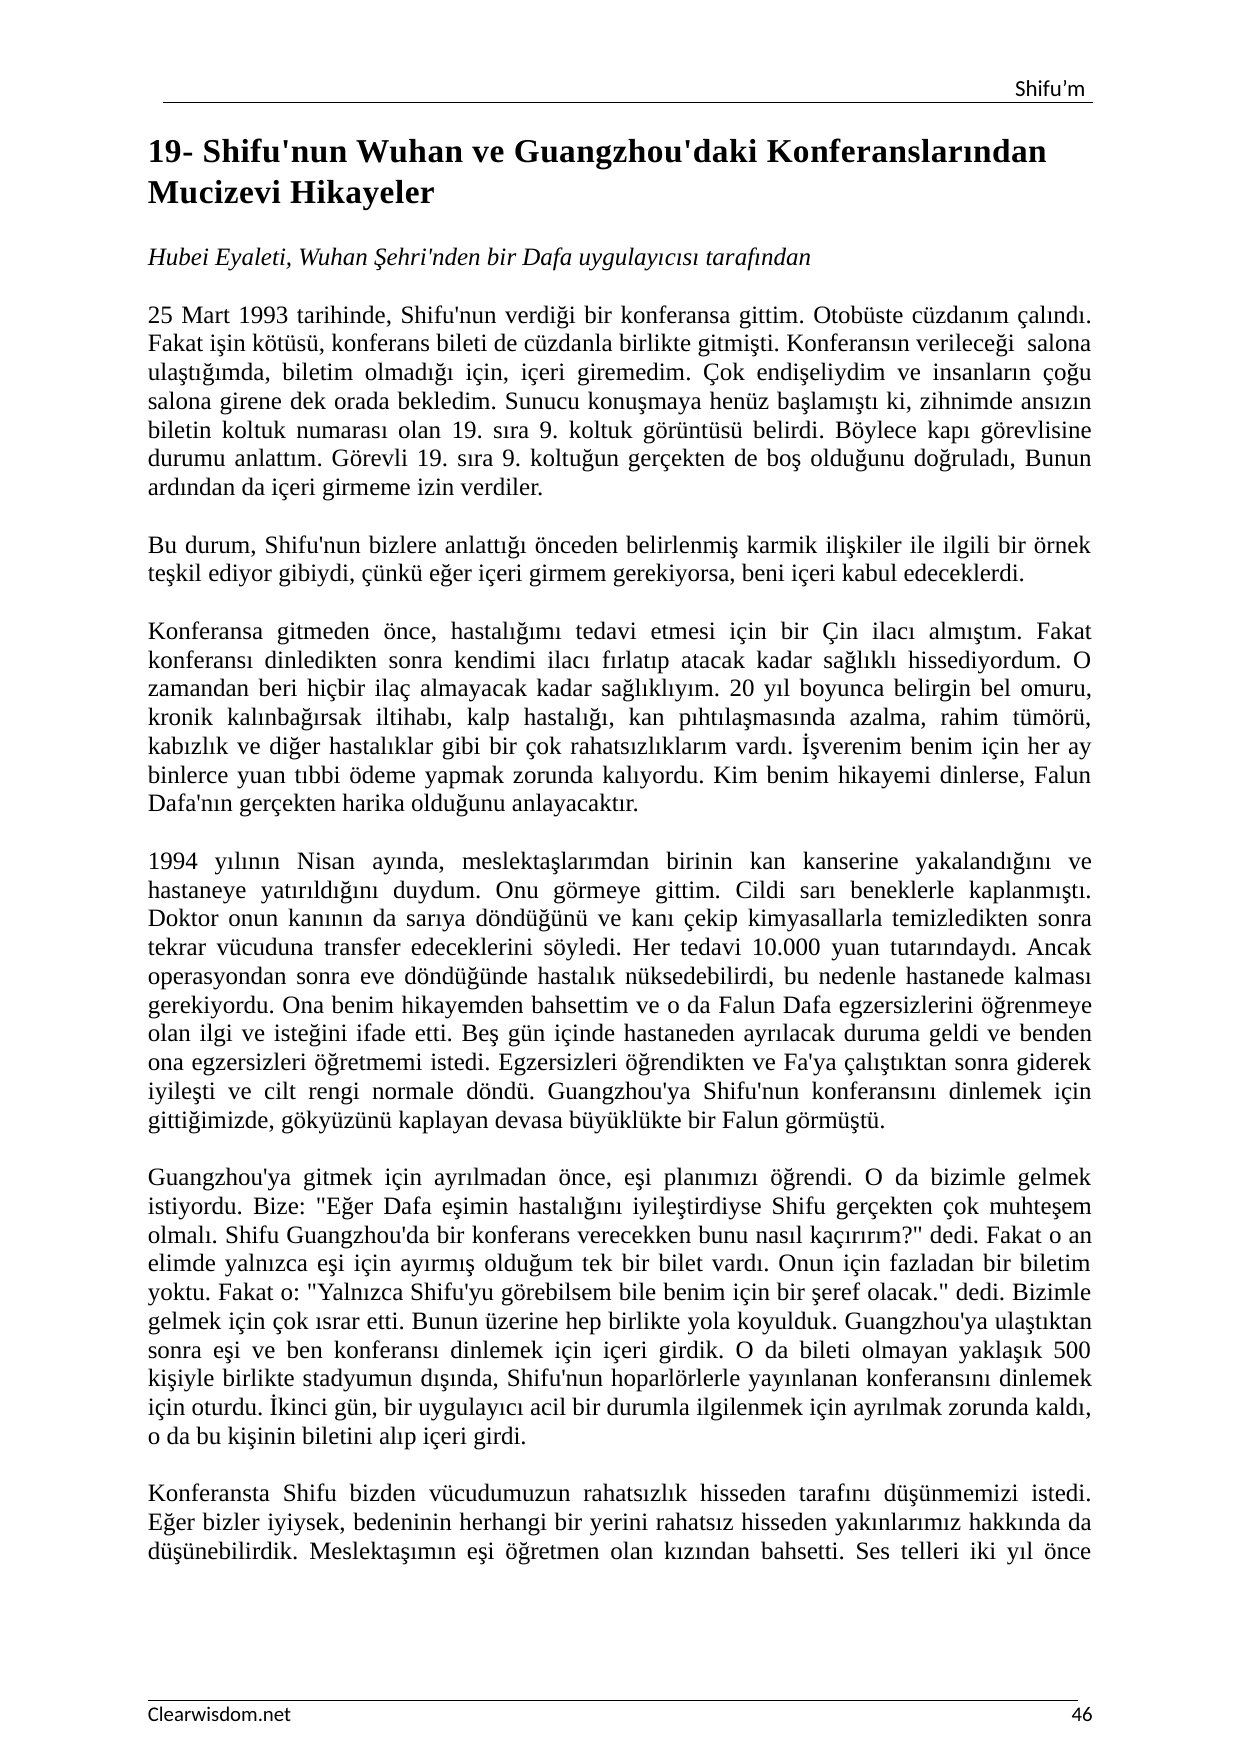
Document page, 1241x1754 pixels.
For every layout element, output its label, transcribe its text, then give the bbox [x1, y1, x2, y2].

text Hubei Eyaleti, Wuhan Şehri'nden bir Dafa uygulayıcısı tarafından [148, 242, 1093, 271]
text Konferansa gitmeden önce, hastalığımı tedavi etmesi için bir Çin ilacı almıştım. Fakat konferansı dinledikten sonra kendimi ilacı fırlatıp atacak kadar sağlıklı hissediyordum. O zamandan beri hiçbir ilaç almayacak kadar sağlıklıyım. 20 yıl boyunca belirgin bel omuru, kronik kalınbağırsak iltihabı, kalp hastalığı, kan pıhtılaşmasında azalma, rahim tümörü, kabızlık ve diğer hastalıklar gibi bir çok rahatsızlıklarım vardı. İşverenim benim için her ay binlerce yuan tıbbi ödeme yapmak zorunda kalıyordu. Kim benim hikayemi dinlerse, Falun Dafa'nın gerçekten harika olduğunu anlayacaktır. [148, 616, 1093, 817]
text 1994 yılının Nisan ayında, meslektaşlarımdan birinin kan kanserine yakalandığını ve hastaneye yatırıldığını duydum. Onu görmeye gittim. Cildi sarı beneklerle kaplanmıştı. Doktor onun kanının da sarıya döndüğünü ve kanı çekip kimyasallarla temizledikten sonra tekrar vücuduna transfer edeceklerini söyledi. Her tedavi 10.000 yuan tutarındaydı. Ancak operasyondan sonra eve döndüğünde hastalık nüksedebilirdi, bu nedenle hastanede kalması gerekiyordu. Ona benim hikayemden bahsettim ve o da Falun Dafa egzersizlerini öğrenmeye olan ilgi ve isteğini ifade etti. Beş gün içinde hastaneden ayrılacak duruma geldi ve benden ona egzersizleri öğretmemi istedi. Egzersizleri öğrendikten ve Fa'ya çalıştıktan sonra giderek iyileşti ve cilt rengi normale döndü. Guangzhou'ya Shifu'nun konferansını dinlemek için gittiğimizde, gökyüzünü kaplayan devasa büyüklükte bir Falun görmüştü. [148, 846, 1093, 1133]
text Bu durum, Shifu'nun bizlere anlattığı önceden belirlenmiş karmik ilişkiler ile ilgili bir örnek teşkil ediyor gibiydi, çünkü eğer içeri girmem gerekiyorsa, beni içeri kabul edeceklerdi. [148, 530, 1093, 587]
text 25 Mart 1993 tarihinde, Shifu'nun verdiği bir konferansa gittim. Otobüste cüzdanım çalındı. Fakat işin kötüsü, konferans bileti de cüzdanla birlikte gitmişti. Konferansın verileceği salona ulaştığımda, biletim olmadığı için, içeri giremedim. Çok endişeliydim ve insanların çoğu salona girene dek orada bekledim. Sunucu konuşmaya henüz başlamıştı ki, zihnimde ansızın biletin koltuk numarası olan 19. sıra 9. koltuk görüntüsü belirdi. Böylece kapı görevlisine durumu anlattım. Görevli 19. sıra 9. koltuğun gerçekten de boş olduğunu doğruladı, Bunun ardından da içeri girmeme izin verdiler. [148, 300, 1093, 501]
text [148, 1478, 1093, 1565]
text Guangzhou'ya gitmek için ayrılmadan önce, eşi planımızı öğrendi. O da bizimle gelmek istiyordu. Bize: "Eğer Dafa eşimin hastalığını iyileştirdiyse Shifu gerçekten çok muhteşem olmalı. Shifu Guangzhou'da bir konferans verecekken bunu nasıl kaçırırım?" dedi. Fakat o an elimde yalnızca eşi için ayırmış olduğum tek bir bilet vardı. Onun için fazladan bir biletim yoktu. Fakat o: "Yalnızca Shifu'yu görebilsem bile benim için bir şeref olacak." dedi. Bizimle gelmek için çok ısrar etti. Bunun üzerine hep birlikte yola koyulduk. Guangzhou'ya ulaştıktan sonra eşi ve ben konferansı dinlemek için içeri girdik. O da bileti olmayan yaklaşık 500 kişiyle birlikte stadyumun dışında, Shifu'nun hoparlörlerle yayınlanan konferansını dinlemek için oturdu. İkinci gün, bir uygulayıcı acil bir durumla ilgilenmek için ayrılmak zorunda kaldı, o da bu kişinin biletini alıp içeri girdi. [148, 1162, 1093, 1450]
subtitle 19- Shifu'nun Wuhan ve Guangzhou'daki Konferanslarından Mucizevi Hikayeler [148, 131, 1093, 211]
